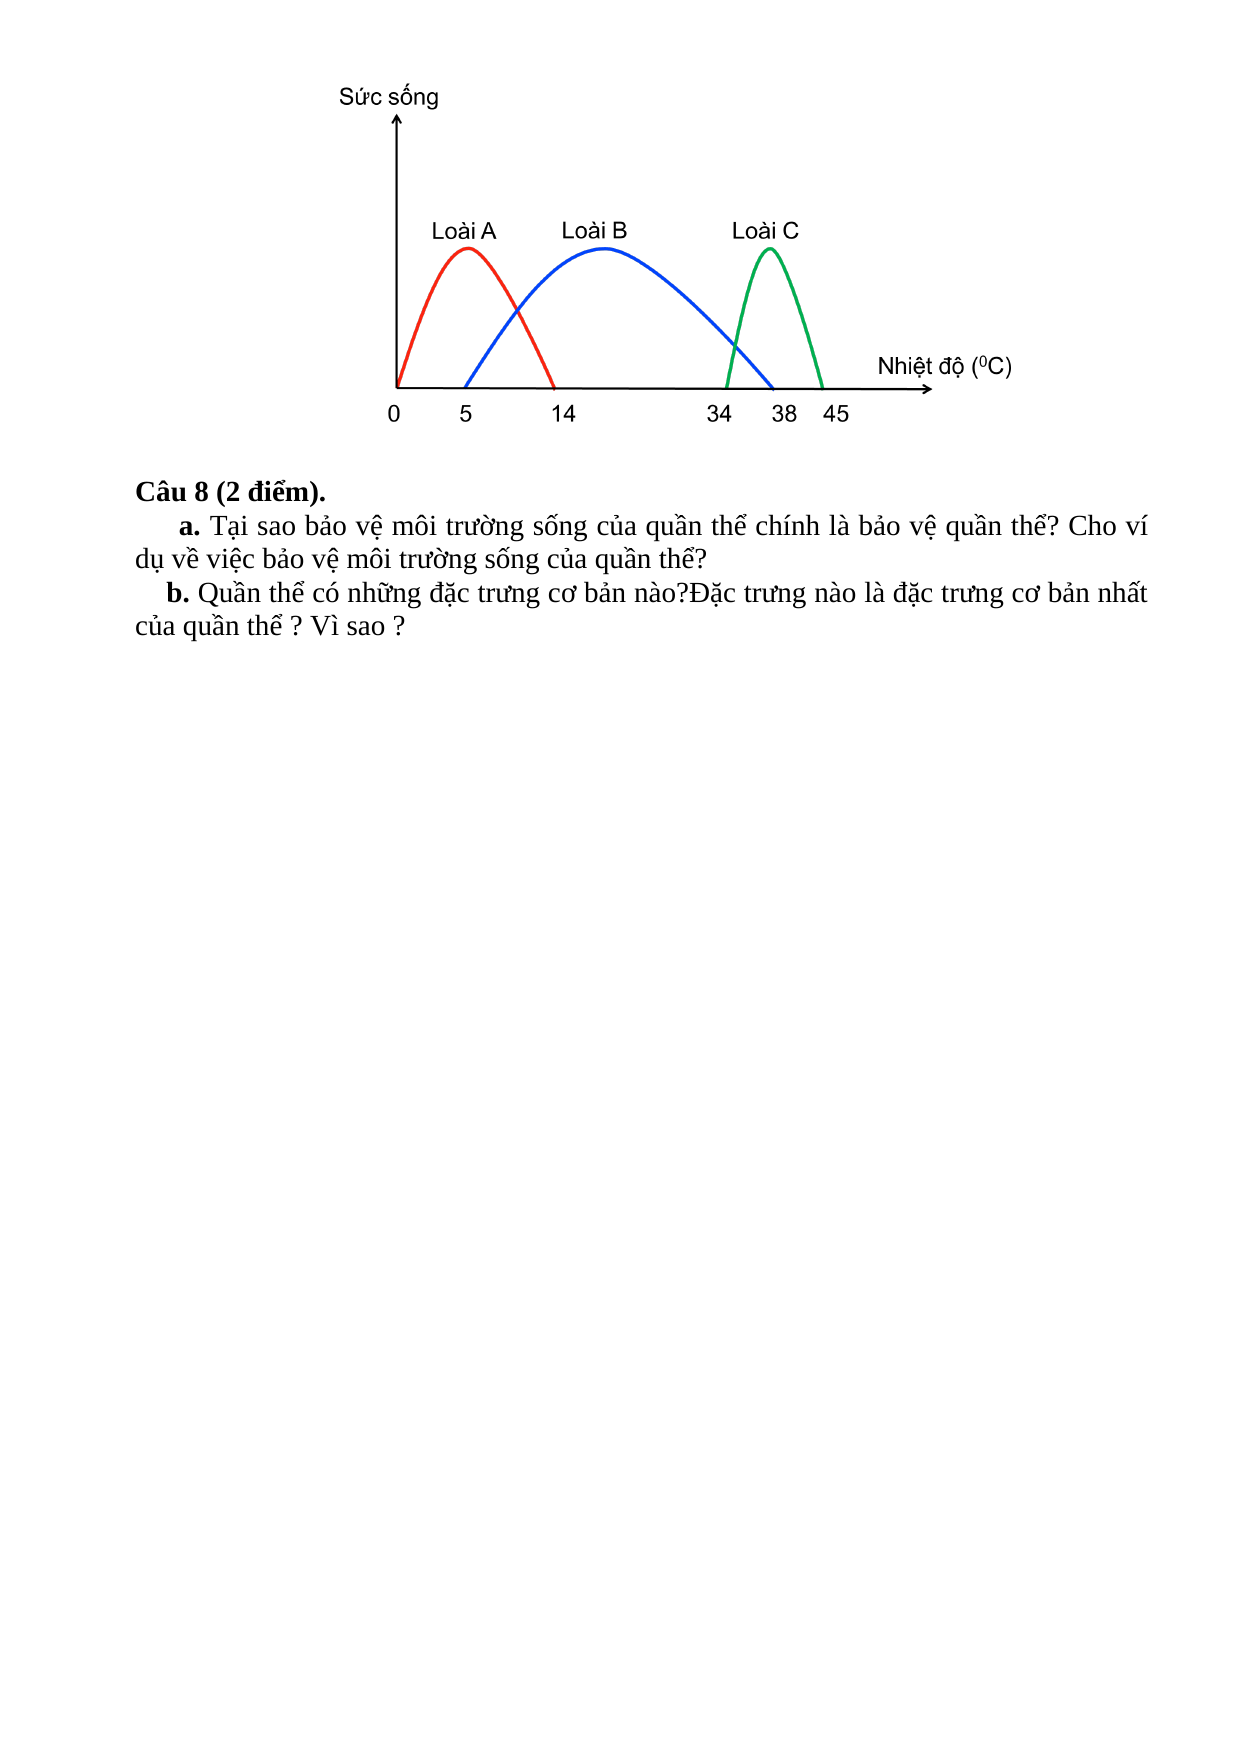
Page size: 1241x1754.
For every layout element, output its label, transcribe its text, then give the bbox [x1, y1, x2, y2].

picture [324, 75, 1039, 441]
text b. Quần thể có những đặc trưng cơ bản nào?Đặc trưng nào là đặc trưng cơ bản nhất của quần thể ? Vì sao ? [135, 575, 1150, 642]
text Câu 8 (2 điểm). [135, 474, 1150, 508]
text a. Tại sao bảo vệ môi trường sống của quần thể chính là bảo vệ quần thể? Cho ví dụ về việc bảo vệ môi trường sống của quần thể? [135, 508, 1150, 575]
